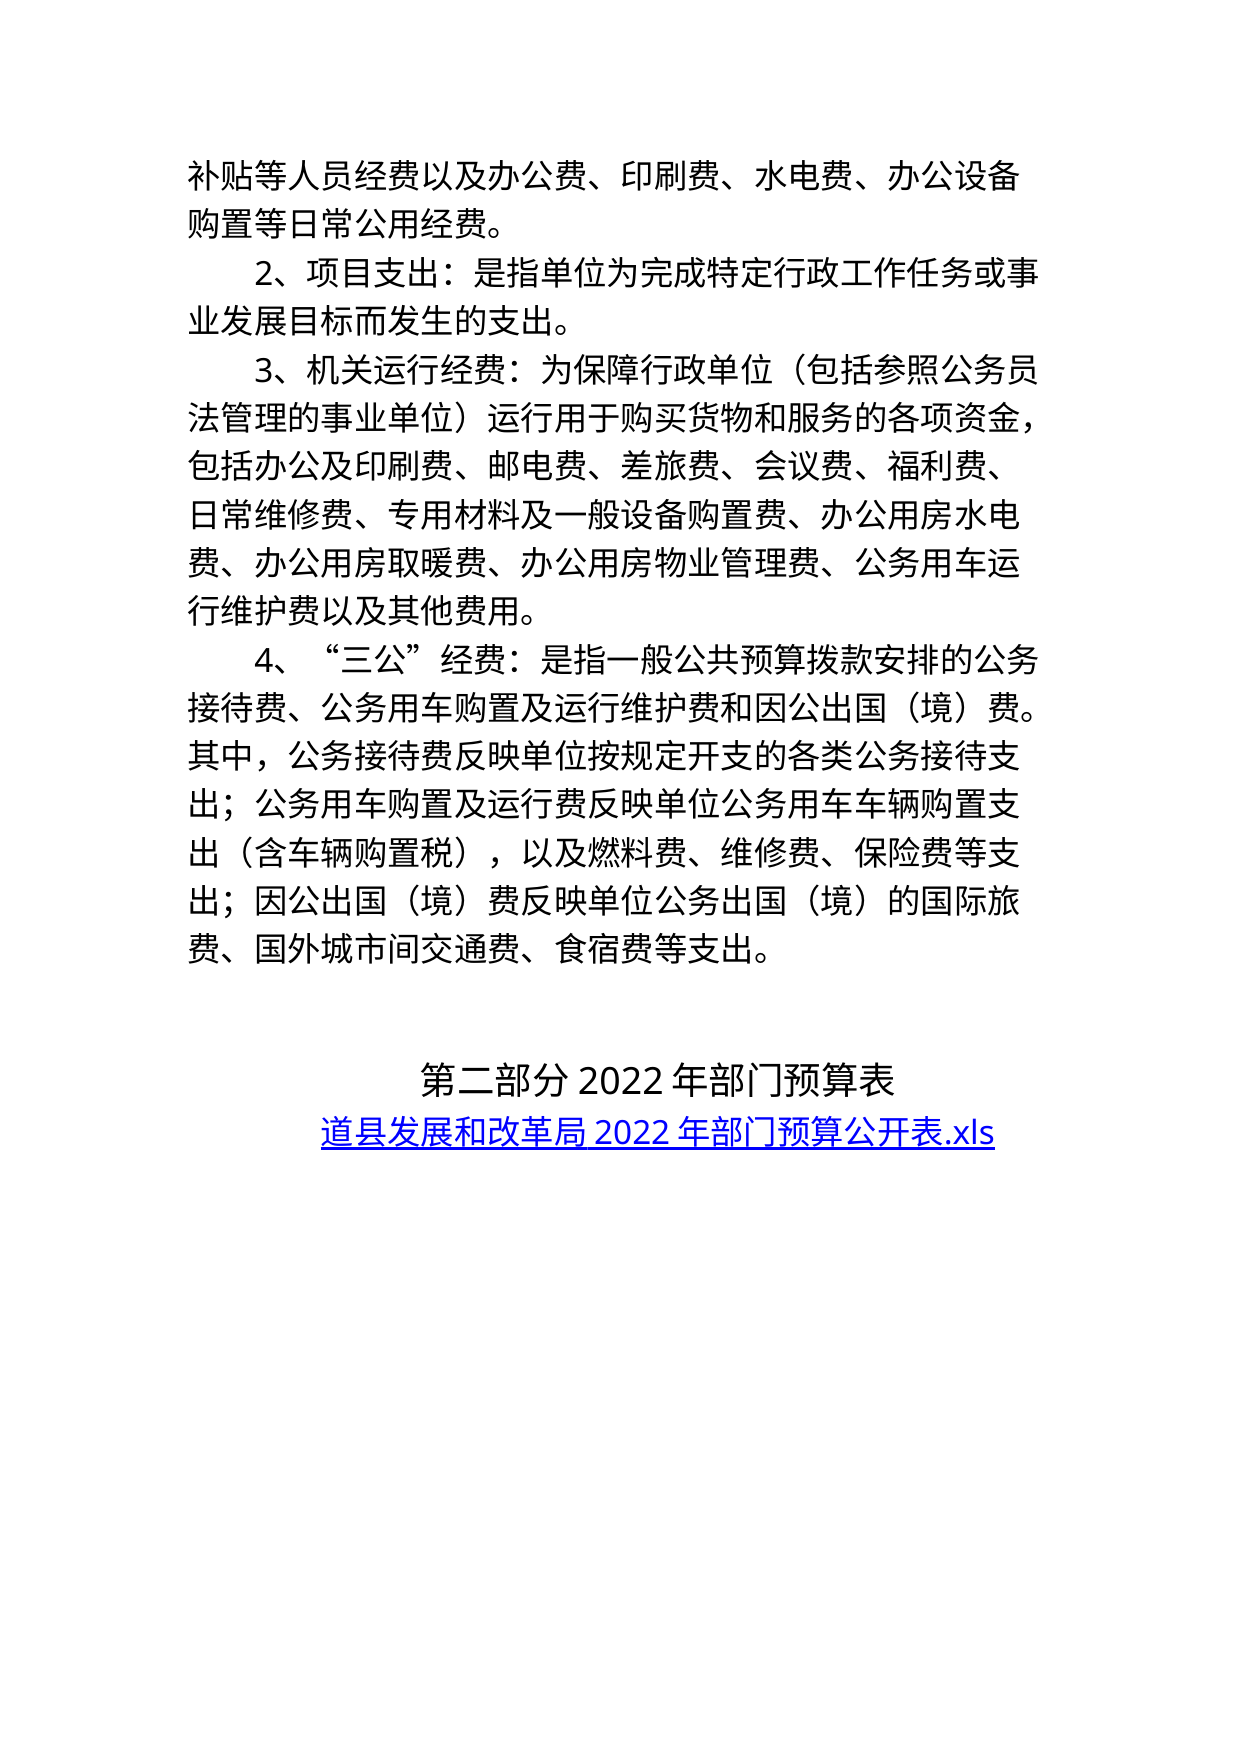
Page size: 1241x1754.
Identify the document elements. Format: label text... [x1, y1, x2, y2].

text 2、项目支出：是指单位为完成特定行政工作任务或事业发展目标而发生的支出。 [187, 247, 1053, 343]
text 道县发展和改革局2022年部门预算公开表.xls [187, 1094, 1053, 1143]
text 3、机关运行经费：为保障行政单位（包括参照公务员法管理的事业单位）运行用于购买货物和服务的各项资金，包括办公及印刷费、邮电费、差旅费、会议费、福利费、日常维修费、专用材料及一般设备购置费、办公用房水电费、办公用房取暖费、办公用房物业管理费、公务用车运行维护费以及其他费用。 [187, 343, 1053, 633]
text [187, 150, 1053, 246]
text 第二部分 2022年部门预算表 [187, 1040, 1053, 1094]
text 4、“三公”经费：是指一般公共预算拨款安排的公务接待费、公务用车购置及运行维护费和因公出国（境）费。其中，公务接待费反映单位按规定开支的各类公务接待支出；公务用车购置及运行费反映单位公务用车车辆购置支出（含车辆购置税），以及燃料费、维修费、保险费等支出；因公出国（境）费反映单位公务出国（境）的国际旅费、国外城市间交通费、食宿费等支出。 [187, 633, 1053, 971]
